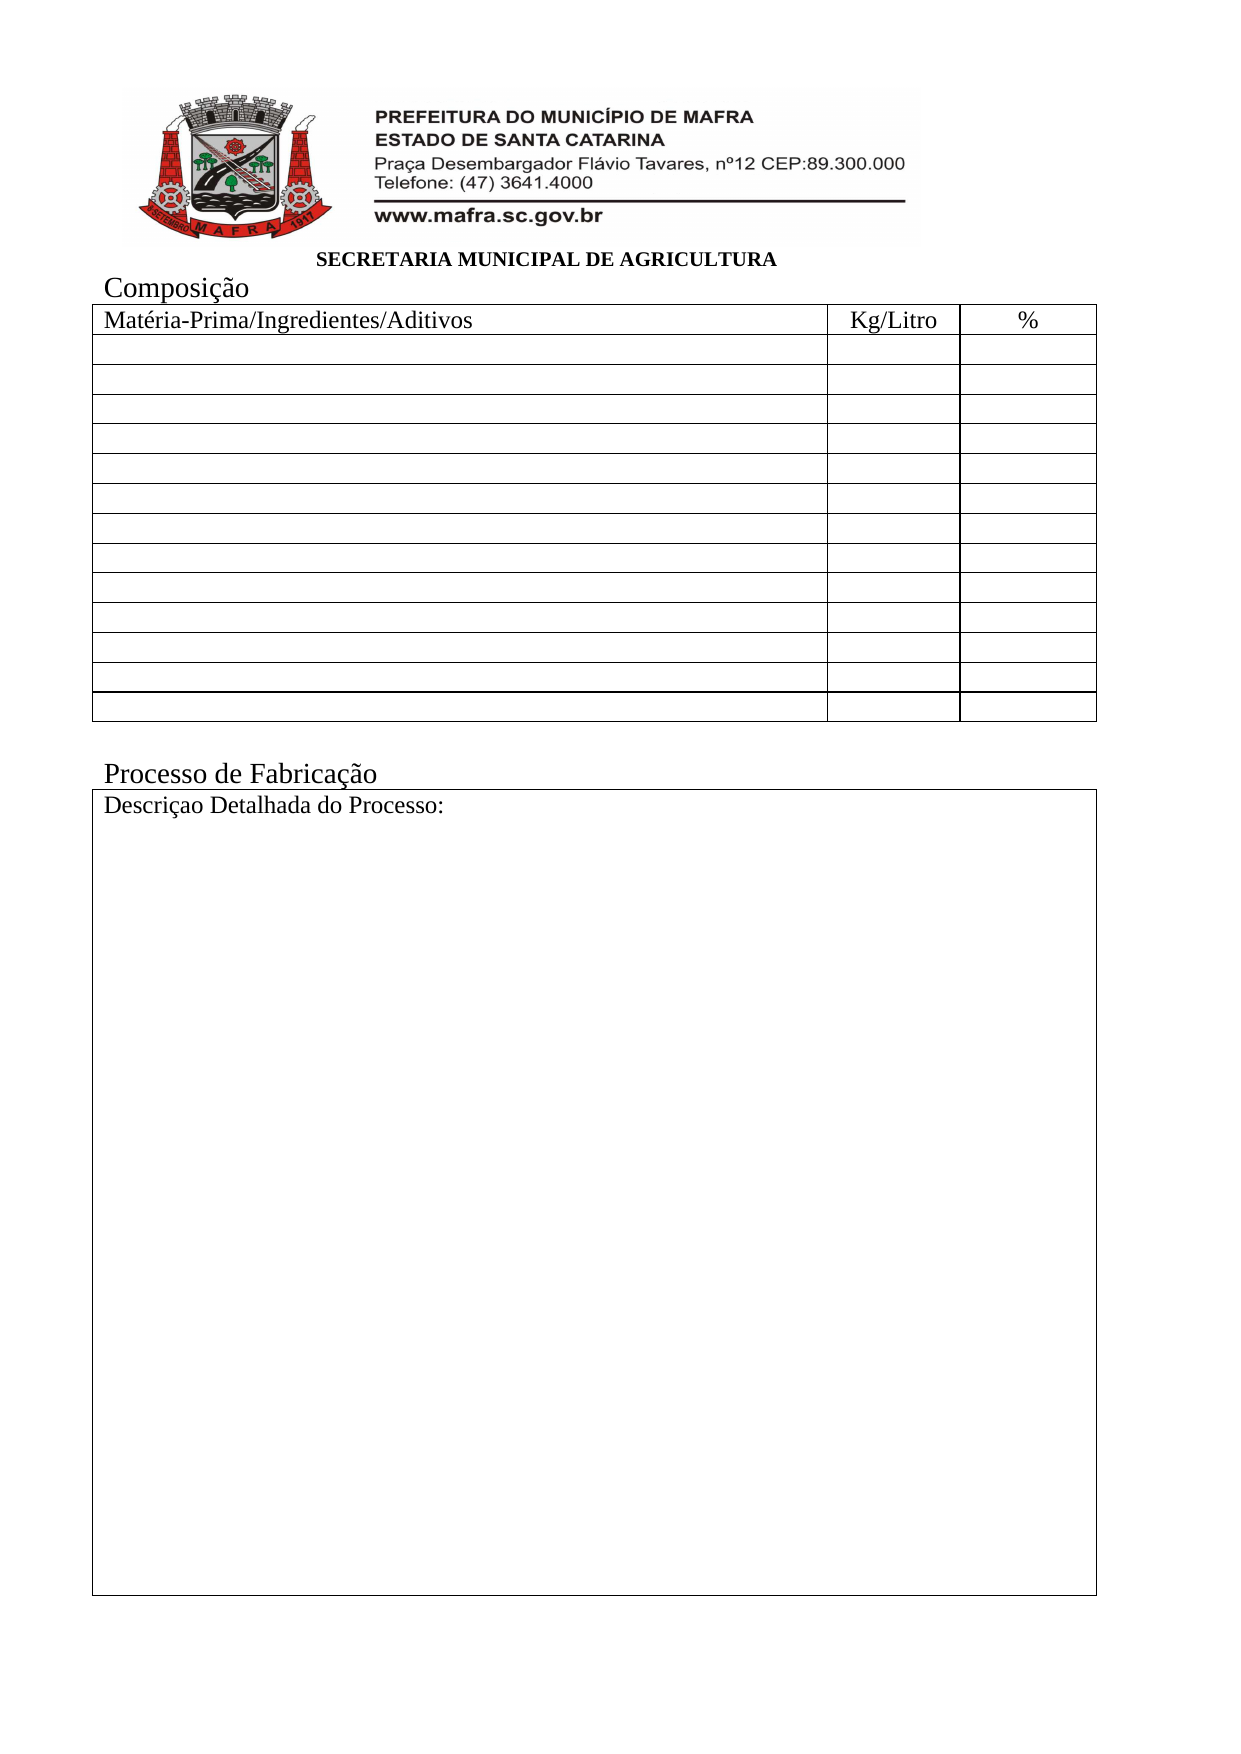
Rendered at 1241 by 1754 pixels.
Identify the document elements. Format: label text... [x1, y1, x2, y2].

table_header Descriçao Detalhada do Processo: [93, 790, 1096, 1595]
table_header % [961, 305, 1096, 334]
text Processo de Fabricação [103, 756, 1093, 789]
table_cell [961, 633, 1096, 662]
table_cell [828, 633, 959, 662]
table_cell [828, 484, 959, 513]
table_cell [93, 603, 827, 632]
table_cell [828, 514, 959, 542]
table_cell [961, 454, 1096, 483]
table_cell [961, 693, 1096, 721]
table_cell [93, 663, 827, 691]
table_cell [828, 573, 959, 602]
table_cell [828, 365, 959, 393]
table_cell [961, 603, 1096, 632]
table_cell [93, 424, 827, 453]
picture [122, 87, 921, 247]
table_cell [93, 633, 827, 662]
table_cell [961, 335, 1096, 364]
table_cell [961, 484, 1096, 513]
text Composição [103, 271, 1093, 304]
table_cell [93, 395, 827, 423]
table_cell [93, 514, 827, 542]
table_cell [961, 514, 1096, 542]
table_cell [93, 454, 827, 483]
table_cell [93, 693, 827, 721]
table_cell [828, 454, 959, 483]
table_cell [93, 365, 827, 393]
table_cell [961, 663, 1096, 691]
table_cell [93, 544, 827, 572]
table_cell [961, 573, 1096, 602]
table_cell [961, 365, 1096, 393]
table_cell [93, 573, 827, 602]
table_cell [93, 484, 827, 513]
table_cell [828, 335, 959, 364]
table_header Matéria-Prima/Ingredientes/Aditivos [93, 305, 827, 334]
table_cell [828, 424, 959, 453]
table_cell [93, 335, 827, 364]
table_cell [961, 395, 1096, 423]
table_header Kg/Litro [828, 305, 959, 334]
table_cell [828, 693, 959, 721]
table_cell [828, 544, 959, 572]
table_cell [828, 395, 959, 423]
table_cell [961, 544, 1096, 572]
table_cell [828, 603, 959, 632]
table_cell [961, 424, 1096, 453]
table_cell [828, 663, 959, 691]
